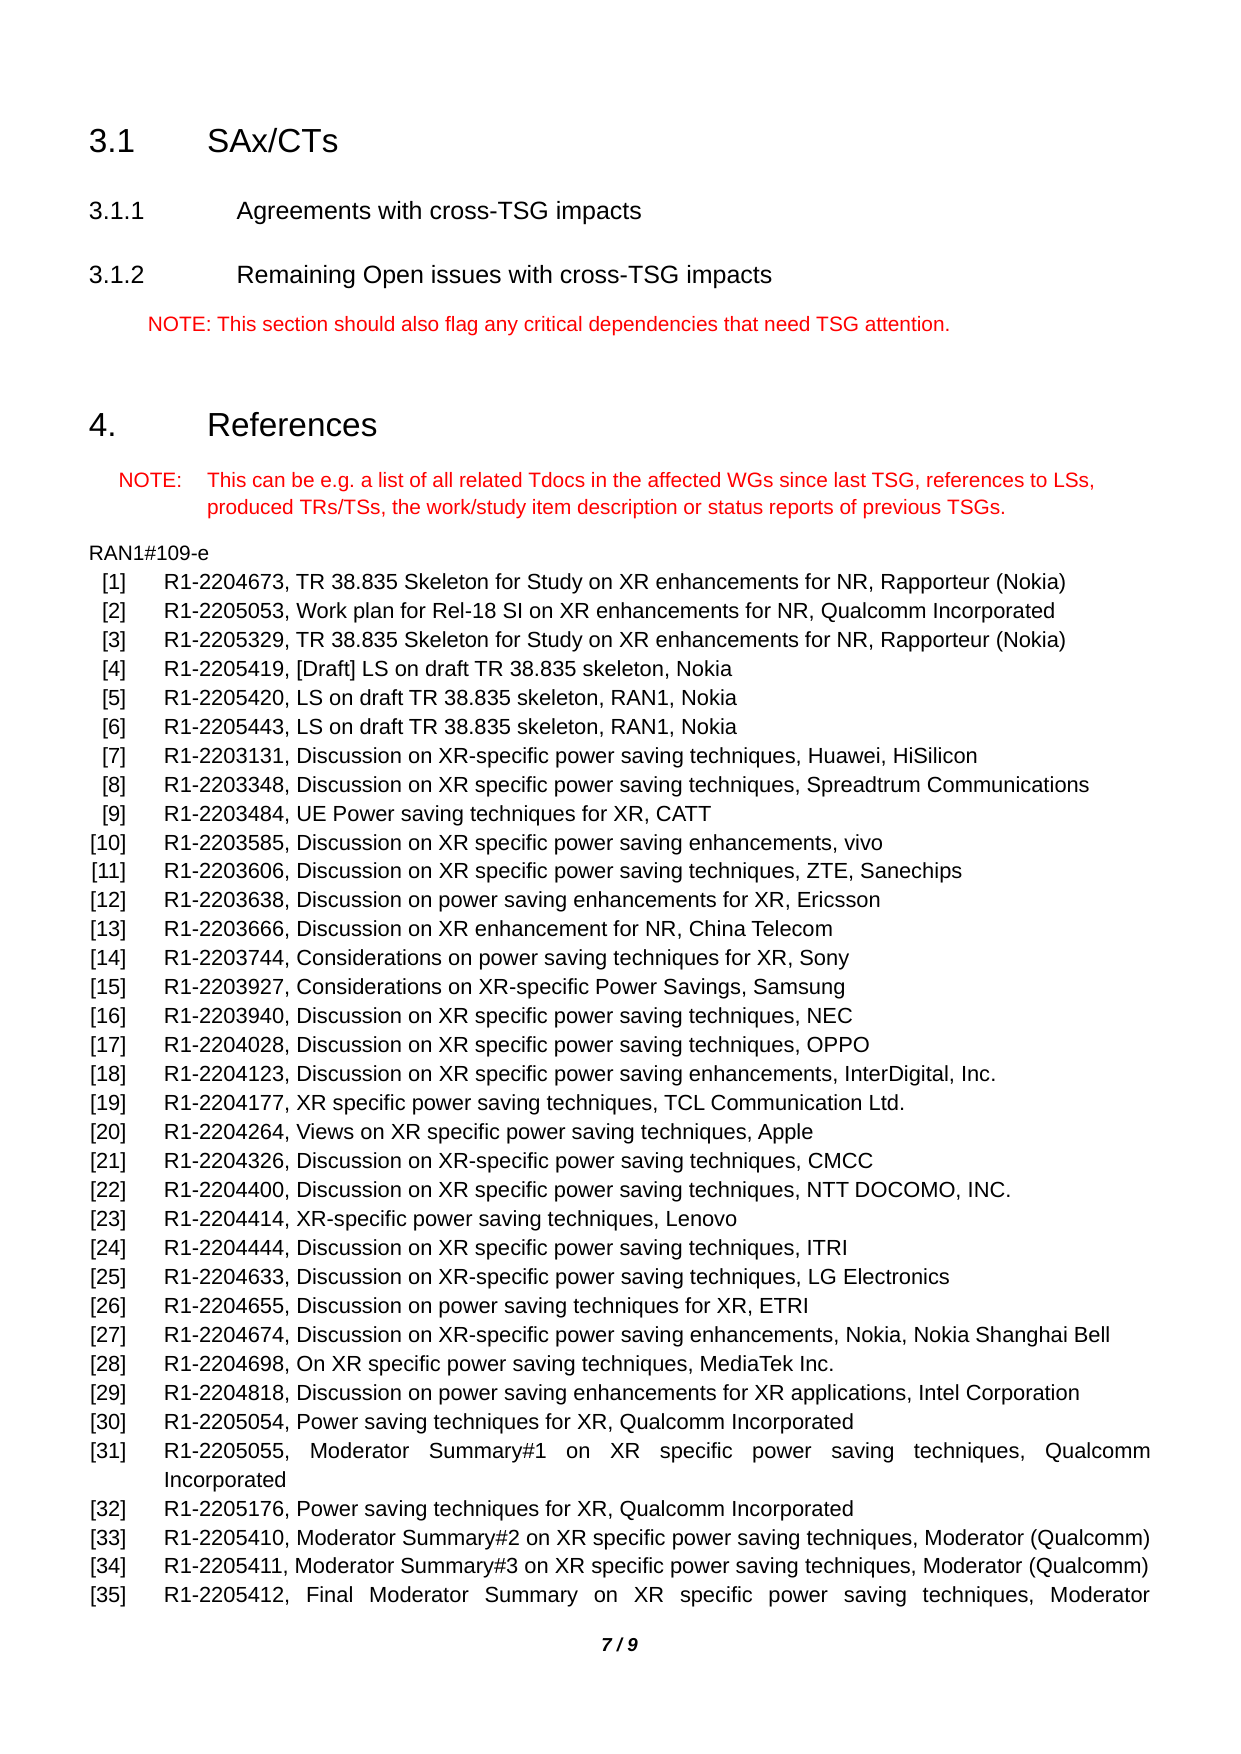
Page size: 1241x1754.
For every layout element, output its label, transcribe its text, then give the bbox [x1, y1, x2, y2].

list R1-2204818, Discussion on power saving enhancements for XR applications, Intel Corporation [126, 1379, 1152, 1405]
list R1-2205410, Moderator Summary#2 on XR specific power saving techniques, Moderator (Qualcomm) [126, 1524, 1152, 1549]
list R1-2205176, Power saving techniques for XR, Qualcomm Incorporated [126, 1495, 1152, 1521]
list R1-2204326, Discussion on XR-specific power saving techniques, CMCC [126, 1148, 1152, 1173]
list R1-2204028, Discussion on XR specific power saving techniques, OPPO [126, 1032, 1152, 1057]
text RAN1#109-e [89, 541, 1152, 565]
subtitle 3.1.2 Remaining Open issues with cross-TSG impacts [89, 260, 1152, 289]
list R1-2204123, Discussion on XR specific power saving enhancements, InterDigital, Inc. [126, 1061, 1152, 1086]
list R1-2203131, Discussion on XR-specific power saving techniques, Huawei, HiSilicon [126, 742, 1152, 768]
list R1-2204655, Discussion on power saving techniques for XR, ETRI [126, 1293, 1152, 1318]
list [126, 1582, 1152, 1607]
list R1-2205420, LS on draft TR 38.835 skeleton, RAN1, Nokia [126, 684, 1152, 710]
list R1-2204414, XR-specific power saving techniques, Lenovo [126, 1206, 1152, 1231]
list R1-2203927, Considerations on XR-specific Power Savings, Samsung [126, 974, 1152, 999]
list R1-2205443, LS on draft TR 38.835 skeleton, RAN1, Nokia [126, 713, 1152, 739]
list R1-2203638, Discussion on power saving enhancements for XR, Ericsson [126, 887, 1152, 912]
list R1-2203744, Considerations on power saving techniques for XR, Sony [126, 945, 1152, 970]
list R1-2204444, Discussion on XR specific power saving techniques, ITRI [126, 1235, 1152, 1260]
list R1-2205055, Moderator Summary#1 on XR specific power saving techniques, Qualcomm Incorporated [126, 1437, 1152, 1492]
list R1-2203940, Discussion on XR specific power saving techniques, NEC [126, 1003, 1152, 1028]
subtitle 3.1 SAx/CTs [89, 121, 1152, 159]
list R1-2205329, TR 38.835 Skeleton for Study on XR enhancements for NR, Rapporteur (Nokia) [126, 627, 1152, 652]
list R1-2204673, TR 38.835 Skeleton for Study on XR enhancements for NR, Rapporteur (Nokia) [126, 569, 1152, 594]
list R1-2204698, On XR specific power saving techniques, MediaTek Inc. [126, 1351, 1152, 1376]
list R1-2204633, Discussion on XR-specific power saving techniques, LG Electronics [126, 1264, 1152, 1289]
list R1-2205419, [Draft] LS on draft TR 38.835 skeleton, Nokia [126, 656, 1152, 681]
list R1-2205053, Work plan for Rel-18 SI on XR enhancements for NR, Qualcomm Incorporated [126, 598, 1152, 623]
list R1-2203484, UE Power saving techniques for XR, CATT [126, 800, 1152, 826]
text NOTE: This can be e.g. a list of all related Tdocs in the affected WGs since last TSG, references to LSs, produced TRs/TSs, the work/study item description or status reports of previous TSGs. [118, 467, 1152, 519]
list R1-2204177, XR specific power saving techniques, TCL Communication Ltd. [126, 1090, 1152, 1115]
list R1-2203348, Discussion on XR specific power saving techniques, Spreadtrum Communications [126, 771, 1152, 797]
text NOTE: This section should also flag any critical dependencies that need TSG attention. [89, 312, 1152, 363]
subtitle 3.1.1 Agreements with cross-TSG impacts [89, 196, 1152, 225]
list R1-2205411, Moderator Summary#3 on XR specific power saving techniques, Moderator (Qualcomm) [126, 1553, 1152, 1578]
list R1-2203666, Discussion on XR enhancement for NR, China Telecom [126, 916, 1152, 941]
list R1-2204264, Views on XR specific power saving techniques, Apple [126, 1119, 1152, 1144]
list R1-2203606, Discussion on XR specific power saving techniques, ZTE, Sanechips [126, 858, 1152, 883]
list R1-2204400, Discussion on XR specific power saving techniques, NTT DOCOMO, INC. [126, 1177, 1152, 1202]
list R1-2205054, Power saving techniques for XR, Qualcomm Incorporated [126, 1408, 1152, 1434]
subtitle 4. References [89, 404, 1152, 443]
list R1-2203585, Discussion on XR specific power saving enhancements, vivo [126, 829, 1152, 854]
list R1-2204674, Discussion on XR-specific power saving enhancements, Nokia, Nokia Shanghai Bell [126, 1322, 1152, 1347]
